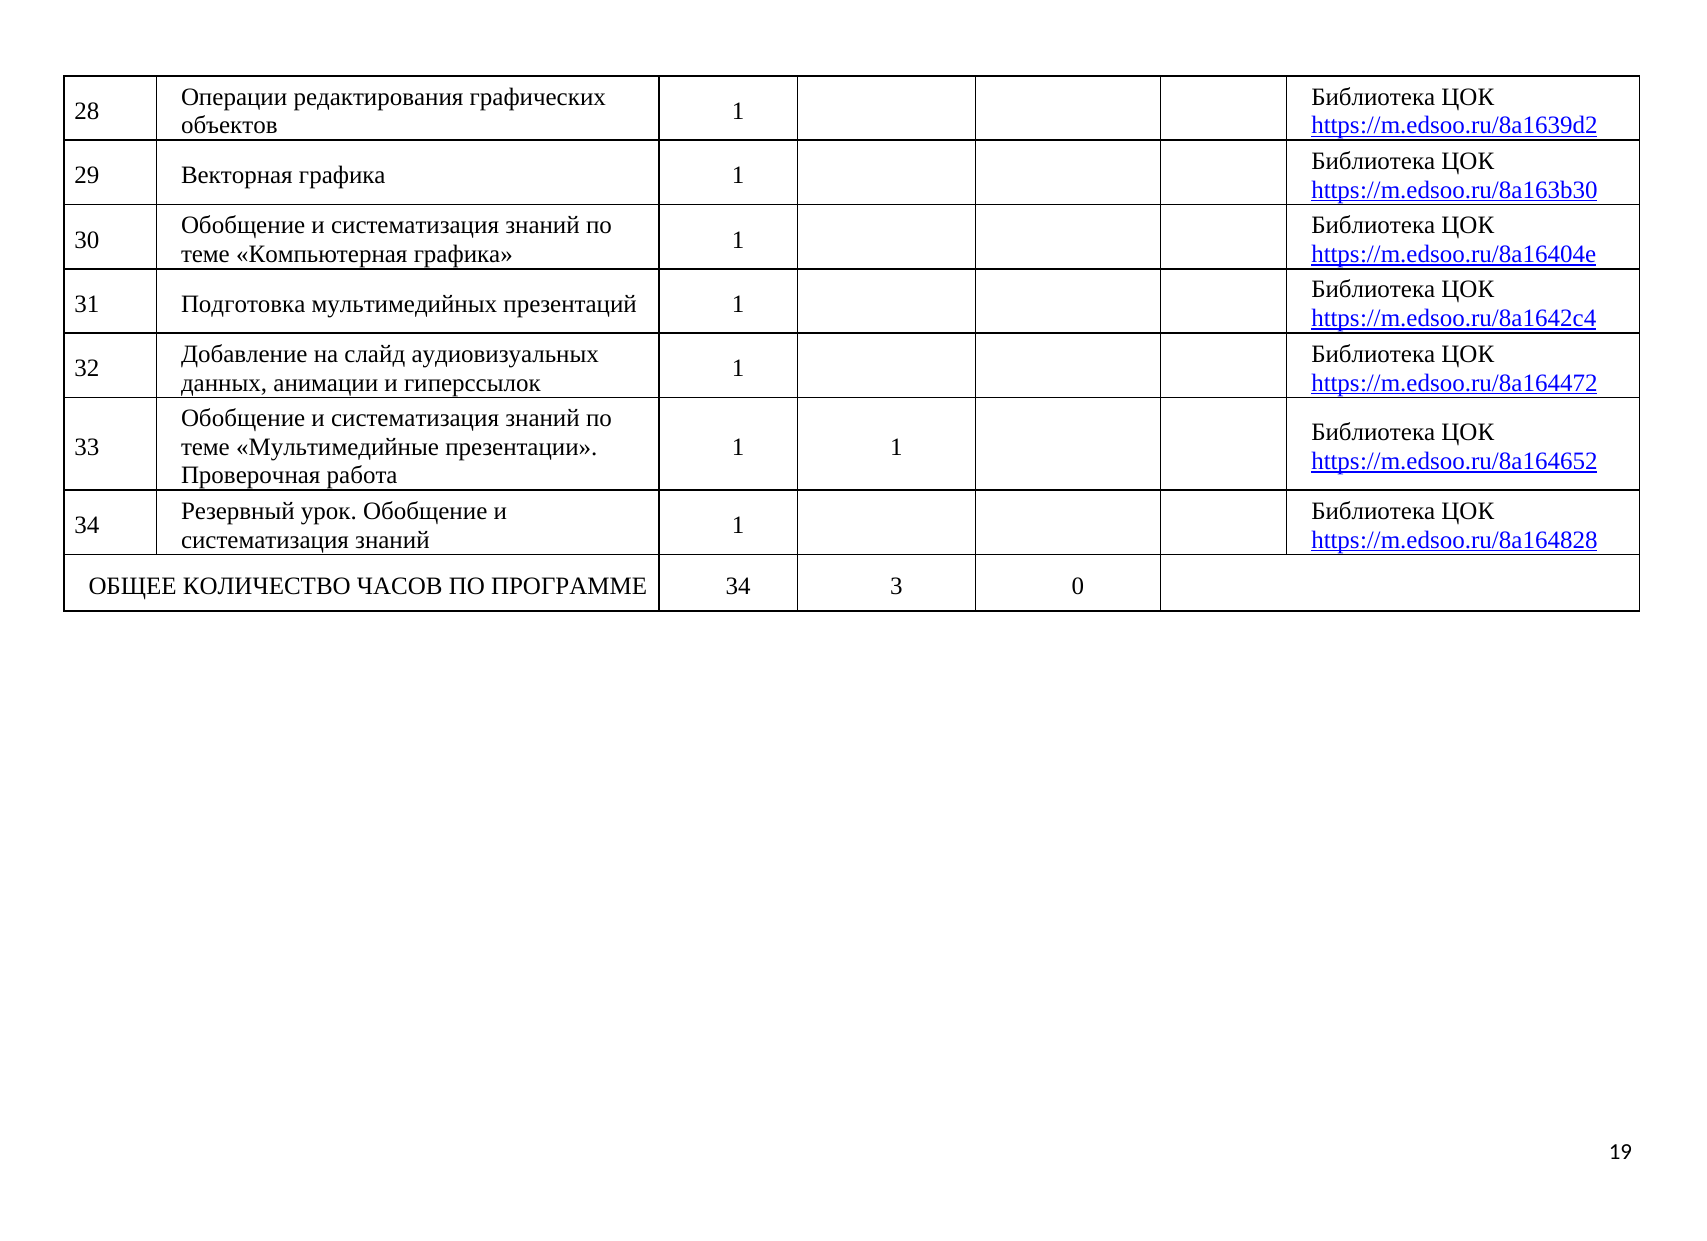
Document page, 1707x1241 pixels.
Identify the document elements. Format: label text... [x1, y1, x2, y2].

table_cell 30 [65, 205, 156, 268]
table_cell [1161, 334, 1286, 396]
table_cell [1161, 555, 1639, 610]
table_cell [798, 141, 975, 203]
table_cell Обобщение и систематизация знаний по теме «Компьютерная графика» [157, 205, 658, 268]
table_cell [976, 141, 1160, 203]
table_cell 31 [65, 270, 156, 332]
table_cell Библиотека ЦОК https://m.edsoo.ru/8a164652 [1287, 398, 1639, 489]
table_cell [1161, 141, 1286, 203]
table_cell ОБЩЕЕ КОЛИЧЕСТВО ЧАСОВ ПО ПРОГРАММЕ [65, 555, 658, 610]
table_cell Библиотека ЦОК https://m.edsoo.ru/8a164828 [1287, 491, 1639, 554]
table_cell [976, 270, 1160, 332]
table_cell 1 [660, 398, 797, 489]
table_cell [798, 77, 975, 139]
table_cell Библиотека ЦОК https://m.edsoo.ru/8a1639d2 [1287, 77, 1639, 139]
table_cell [1161, 398, 1286, 489]
table_cell 1 [660, 77, 797, 139]
table_cell Подготовка мультимедийных презентаций [157, 270, 658, 332]
table_cell 1 [660, 334, 797, 396]
table_cell [976, 398, 1160, 489]
table_cell [1161, 77, 1286, 139]
table_cell 28 [65, 77, 156, 139]
table_cell [976, 334, 1160, 396]
table_cell [798, 334, 975, 396]
table_cell 29 [65, 141, 156, 203]
table_cell Библиотека ЦОК https://m.edsoo.ru/8a16404e [1287, 205, 1639, 268]
table_cell 34 [660, 555, 797, 610]
table_cell [976, 77, 1160, 139]
table_cell [798, 491, 975, 554]
table_cell [798, 205, 975, 268]
table_cell 32 [65, 334, 156, 396]
table_cell 33 [65, 398, 156, 489]
table_cell 3 [798, 555, 975, 610]
table_cell Библиотека ЦОК https://m.edsoo.ru/8a163b30 [1287, 141, 1639, 203]
table_cell 1 [798, 398, 975, 489]
table_cell [1161, 205, 1286, 268]
table_cell [976, 205, 1160, 268]
table_cell Библиотека ЦОК https://m.edsoo.ru/8a1642c4 [1287, 270, 1639, 332]
table_cell [976, 491, 1160, 554]
table_cell 1 [660, 205, 797, 268]
table_cell 34 [65, 491, 156, 554]
table_cell 1 [660, 270, 797, 332]
table_cell 1 [660, 141, 797, 203]
table_cell 0 [976, 555, 1160, 610]
table_cell Векторная графика [157, 141, 658, 203]
table_cell [798, 270, 975, 332]
table_cell Резервный урок. Обобщение и систематизация знаний [157, 491, 658, 554]
table_cell Библиотека ЦОК https://m.edsoo.ru/8a164472 [1287, 334, 1639, 396]
table_cell 1 [660, 491, 797, 554]
table_cell Добавление на слайд аудиовизуальных данных, анимации и гиперссылок [157, 334, 658, 396]
table_cell Операции редактирования графических объектов [157, 77, 658, 139]
table_cell [1161, 270, 1286, 332]
table_cell [1161, 491, 1286, 554]
table_cell Обобщение и систематизация знаний по теме «Мультимедийные презентации». Проверочная работа [157, 398, 658, 489]
